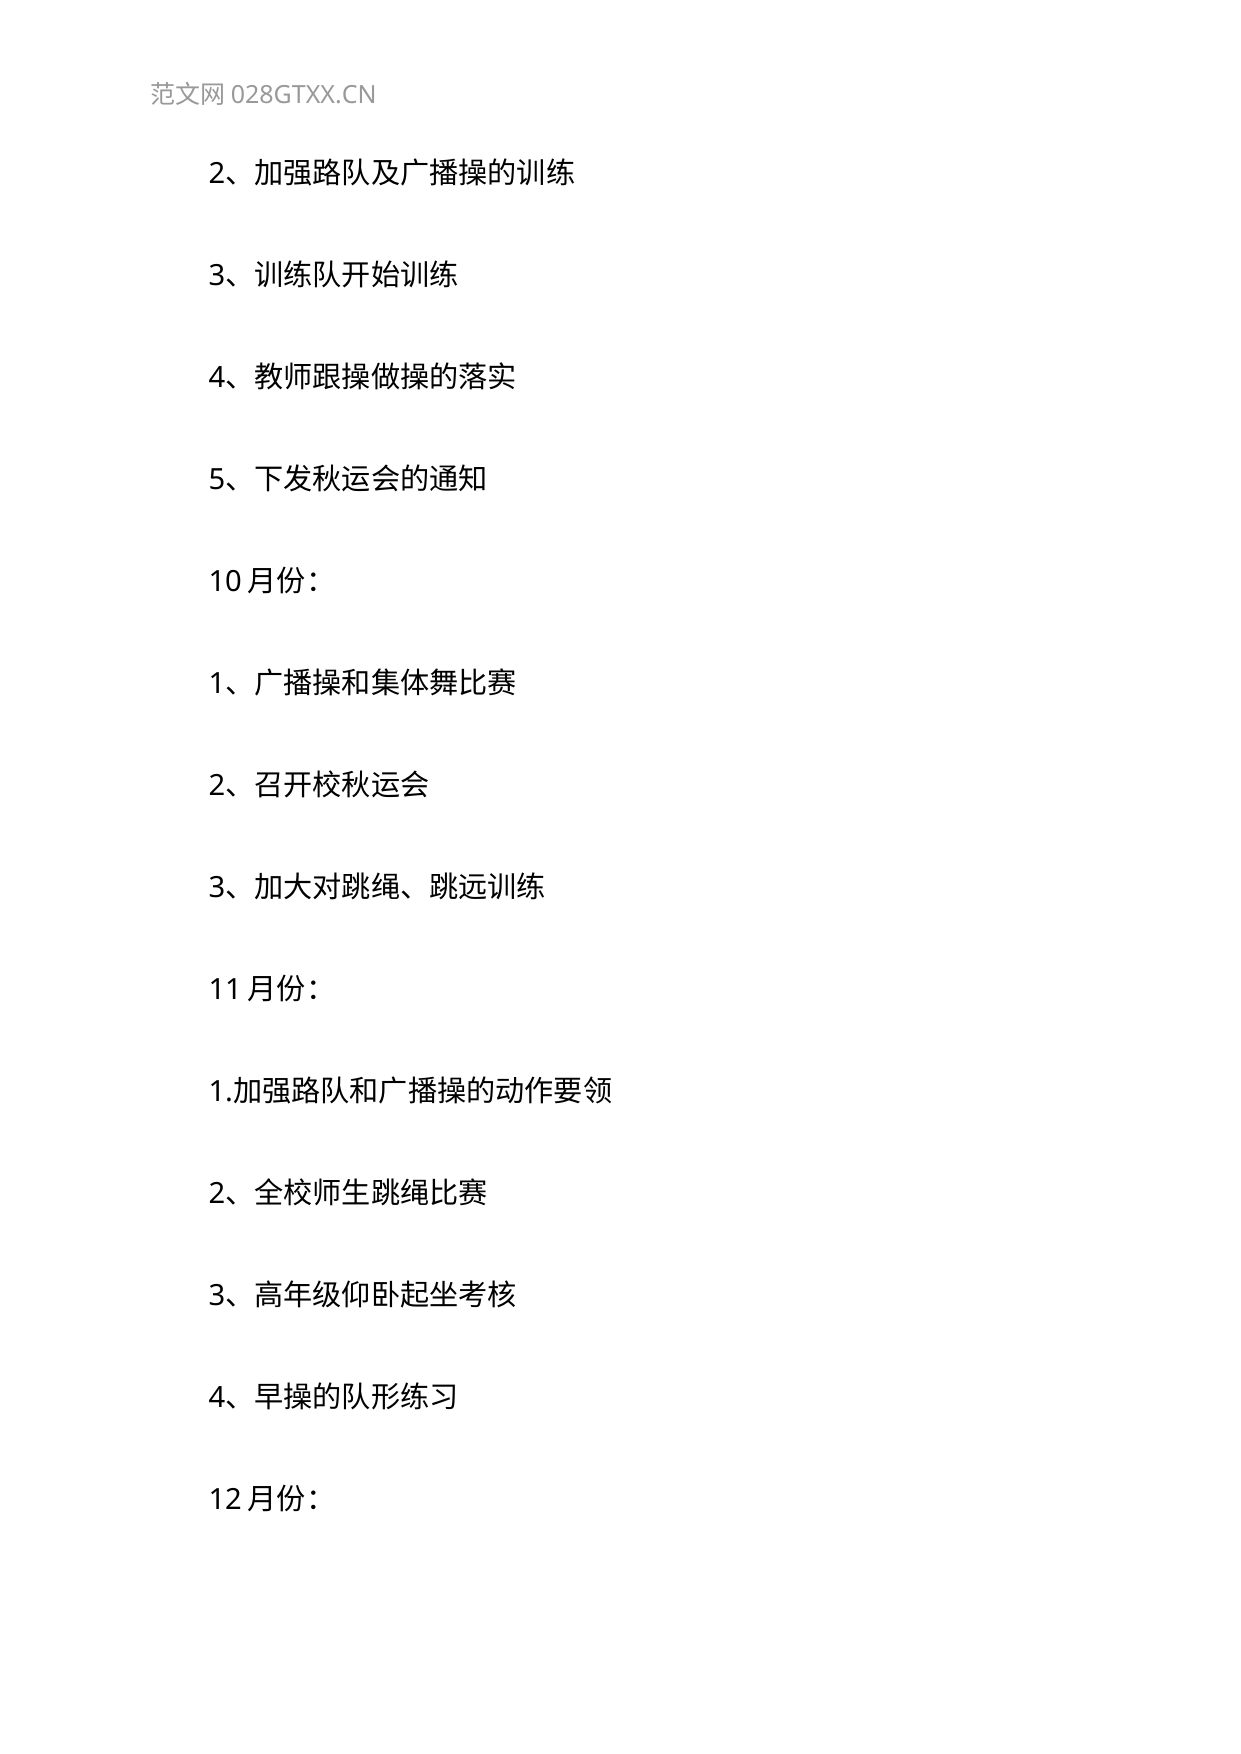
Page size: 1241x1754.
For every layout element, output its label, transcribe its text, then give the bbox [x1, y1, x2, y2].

text 12月份： [150, 1476, 1090, 1518]
text 11月份： [150, 966, 1090, 1008]
text 2、召开校秋运会 [150, 762, 1090, 804]
text 3、高年级仰卧起坐考核 [150, 1272, 1090, 1314]
text 1.加强路队和广播操的动作要领 [150, 1068, 1090, 1110]
text 3、加大对跳绳、跳远训练 [150, 864, 1090, 906]
text 1、广播操和集体舞比赛 [150, 660, 1090, 702]
text 4、早操的队形练习 [150, 1374, 1090, 1416]
text 10月份： [150, 558, 1090, 600]
text 3、训练队开始训练 [150, 252, 1090, 294]
text 5、下发秋运会的通知 [150, 456, 1090, 498]
text 4、教师跟操做操的落实 [150, 354, 1090, 396]
text 2、全校师生跳绳比赛 [150, 1170, 1090, 1212]
text 2、加强路队及广播操的训练 [150, 150, 1090, 192]
